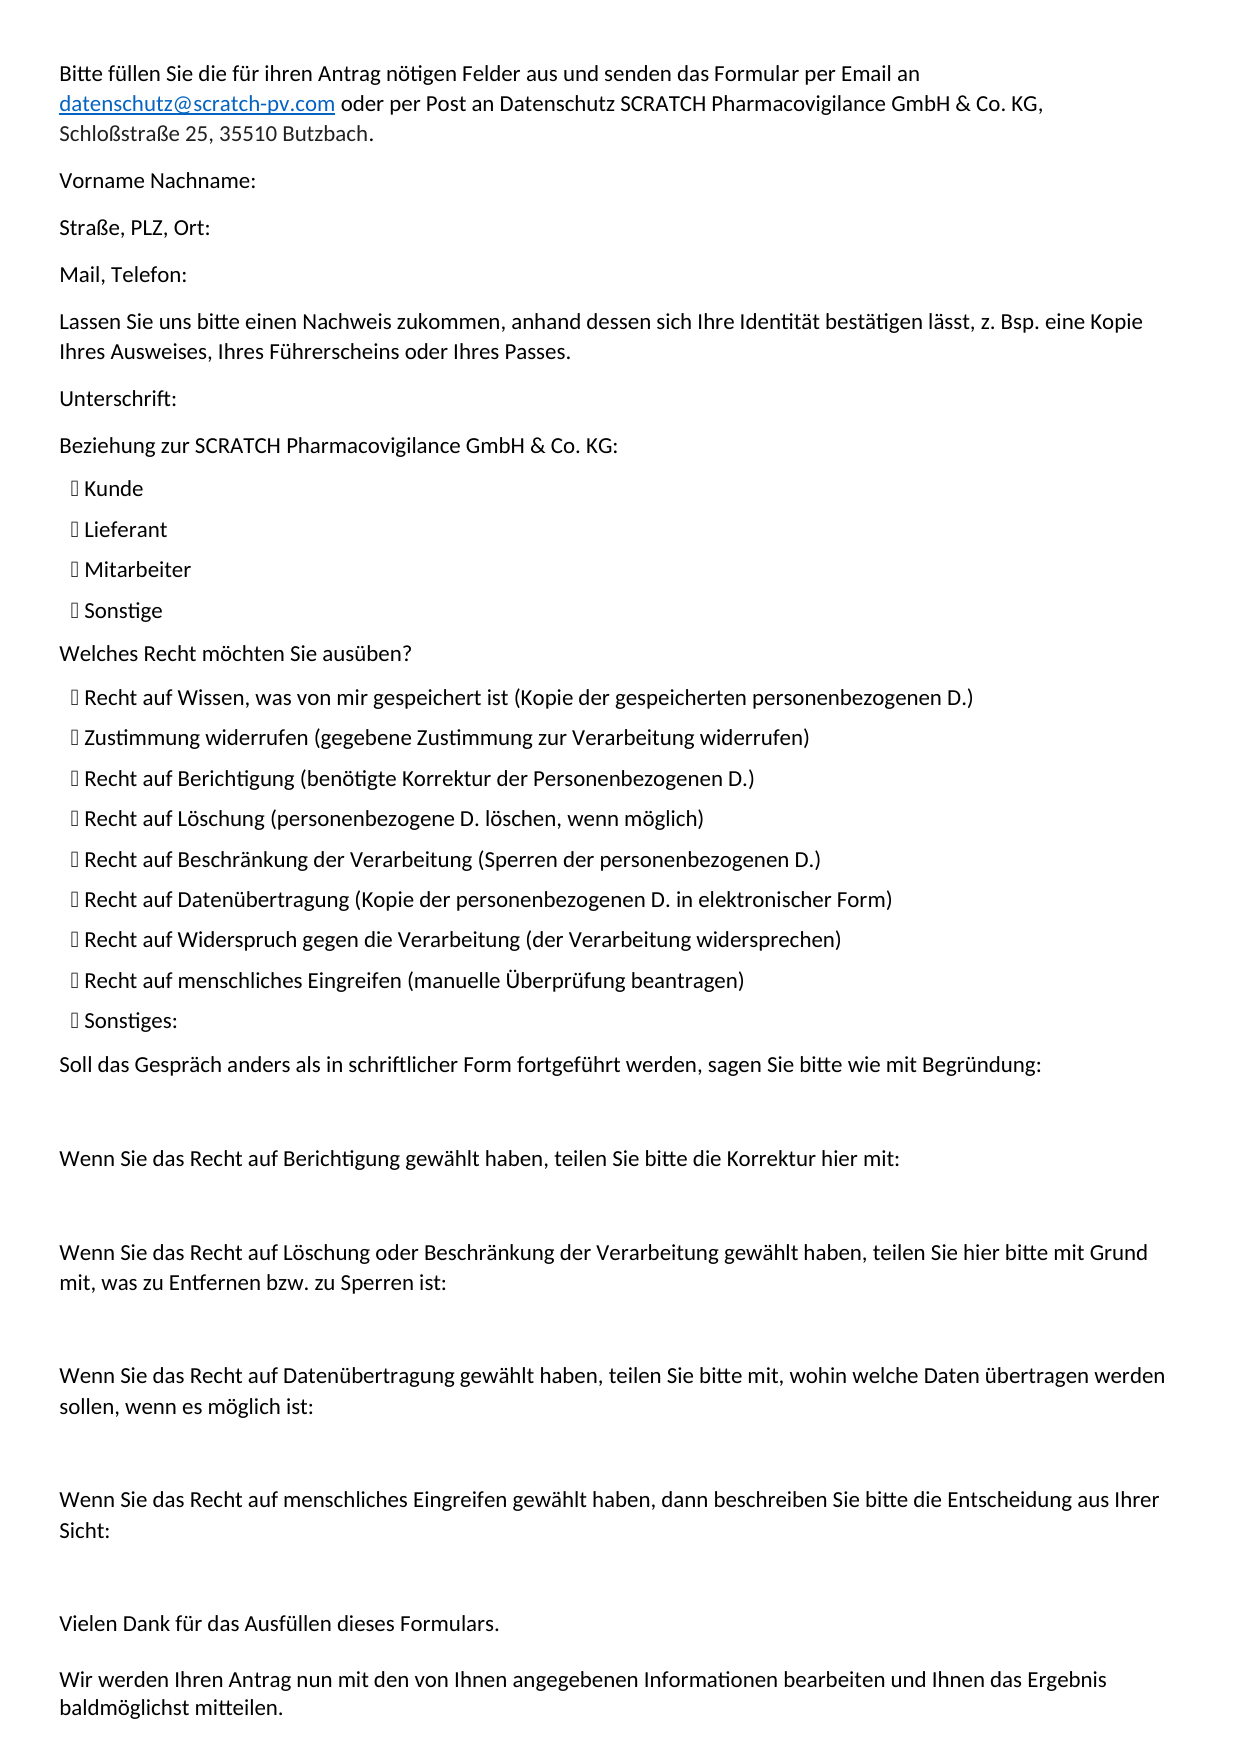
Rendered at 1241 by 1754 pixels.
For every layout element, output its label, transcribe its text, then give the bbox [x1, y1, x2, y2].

text Sonstiges: [59, 1010, 1181, 1033]
text Mail, Telefon: [59, 260, 1181, 288]
text Beziehung zur SCRATCH Pharmacovigilance GmbH & Co. KG: [59, 431, 1181, 459]
text Recht auf Beschränkung der Verarbeitung (Sperren der personenbezogenen D.) [59, 848, 1181, 872]
text Vorname Nachname: [59, 166, 1181, 194]
text Wenn Sie das Recht auf Löschung oder Beschränkung der Verarbeitung gewählt haben, teilen Sie hier bitte mit Grund mit, was zu Entfernen bzw. zu Sperren ist: [59, 1238, 1181, 1296]
text Zustimmung widerrufen (gegebene Zustimmung zur Verarbeitung widerrufen) [59, 727, 1181, 751]
text Recht auf Berichtigung (benötigte Korrektur der Personenbezogenen D.) [59, 767, 1181, 791]
text Wir werden Ihren Antrag nun mit den von Ihnen angegebenen Informationen bearbeiten und Ihnen das Ergebnis baldmöglichst mitteilen. [59, 1666, 1181, 1722]
text Sonstige [59, 599, 1181, 623]
text Bitte füllen Sie die für ihren Antrag nötigen Felder aus und senden das Formular per Email an datenschutz@scratch-pv.com oder per Post an Datenschutz SCRATCH Pharmacovigilance GmbH & Co. KG, Schloßstraße 25, 35510 Butzbach. [59, 59, 1181, 147]
text Recht auf Wissen, was von mir gespeichert ist (Kopie der gespeicherten personenbezogenen D.) [59, 686, 1181, 710]
text Kunde [59, 478, 1181, 502]
text Recht auf Widerspruch gegen die Verarbeitung (der Verarbeitung widersprechen) [59, 929, 1181, 953]
text Wenn Sie das Recht auf Berichtigung gewählt haben, teilen Sie bitte die Korrektur hier mit: [59, 1144, 1181, 1172]
text Wenn Sie das Recht auf Datenübertragung gewählt haben, teilen Sie bitte mit, wohin welche Daten übertragen werden sollen, wenn es möglich ist: [59, 1362, 1181, 1420]
text Mitarbeiter [59, 559, 1181, 582]
text Vielen Dank für das Ausfüllen dieses Formulars. [59, 1609, 1181, 1666]
text Straße, PLZ, Ort: [59, 213, 1181, 241]
text Lassen Sie uns bitte einen Nachweis zukommen, anhand dessen sich Ihre Identität bestätigen lässt, z. Bsp. eine Kopie Ihres Ausweises, Ihres Führerscheins oder Ihres Passes. [59, 307, 1181, 365]
text Soll das Gespräch anders als in schriftlicher Form fortgeführt werden, sagen Sie bitte wie mit Begründung: [59, 1050, 1181, 1078]
text Wenn Sie das Recht auf menschliches Eingreifen gewählt haben, dann beschreiben Sie bitte die Entscheidung aus Ihrer Sicht: [59, 1486, 1181, 1544]
text Recht auf Datenübertragung (Kopie der personenbezogenen D. in elektronischer Form) [59, 888, 1181, 912]
text Recht auf menschliches Eingreifen (manuelle Überprüfung beantragen) [59, 969, 1181, 993]
text Unterschrift: [59, 384, 1181, 412]
text Welches Recht möchten Sie ausüben? [59, 639, 1181, 667]
text Lieferant [59, 518, 1181, 542]
text Recht auf Löschung (personenbezogene D. löschen, wenn möglich) [59, 808, 1181, 831]
